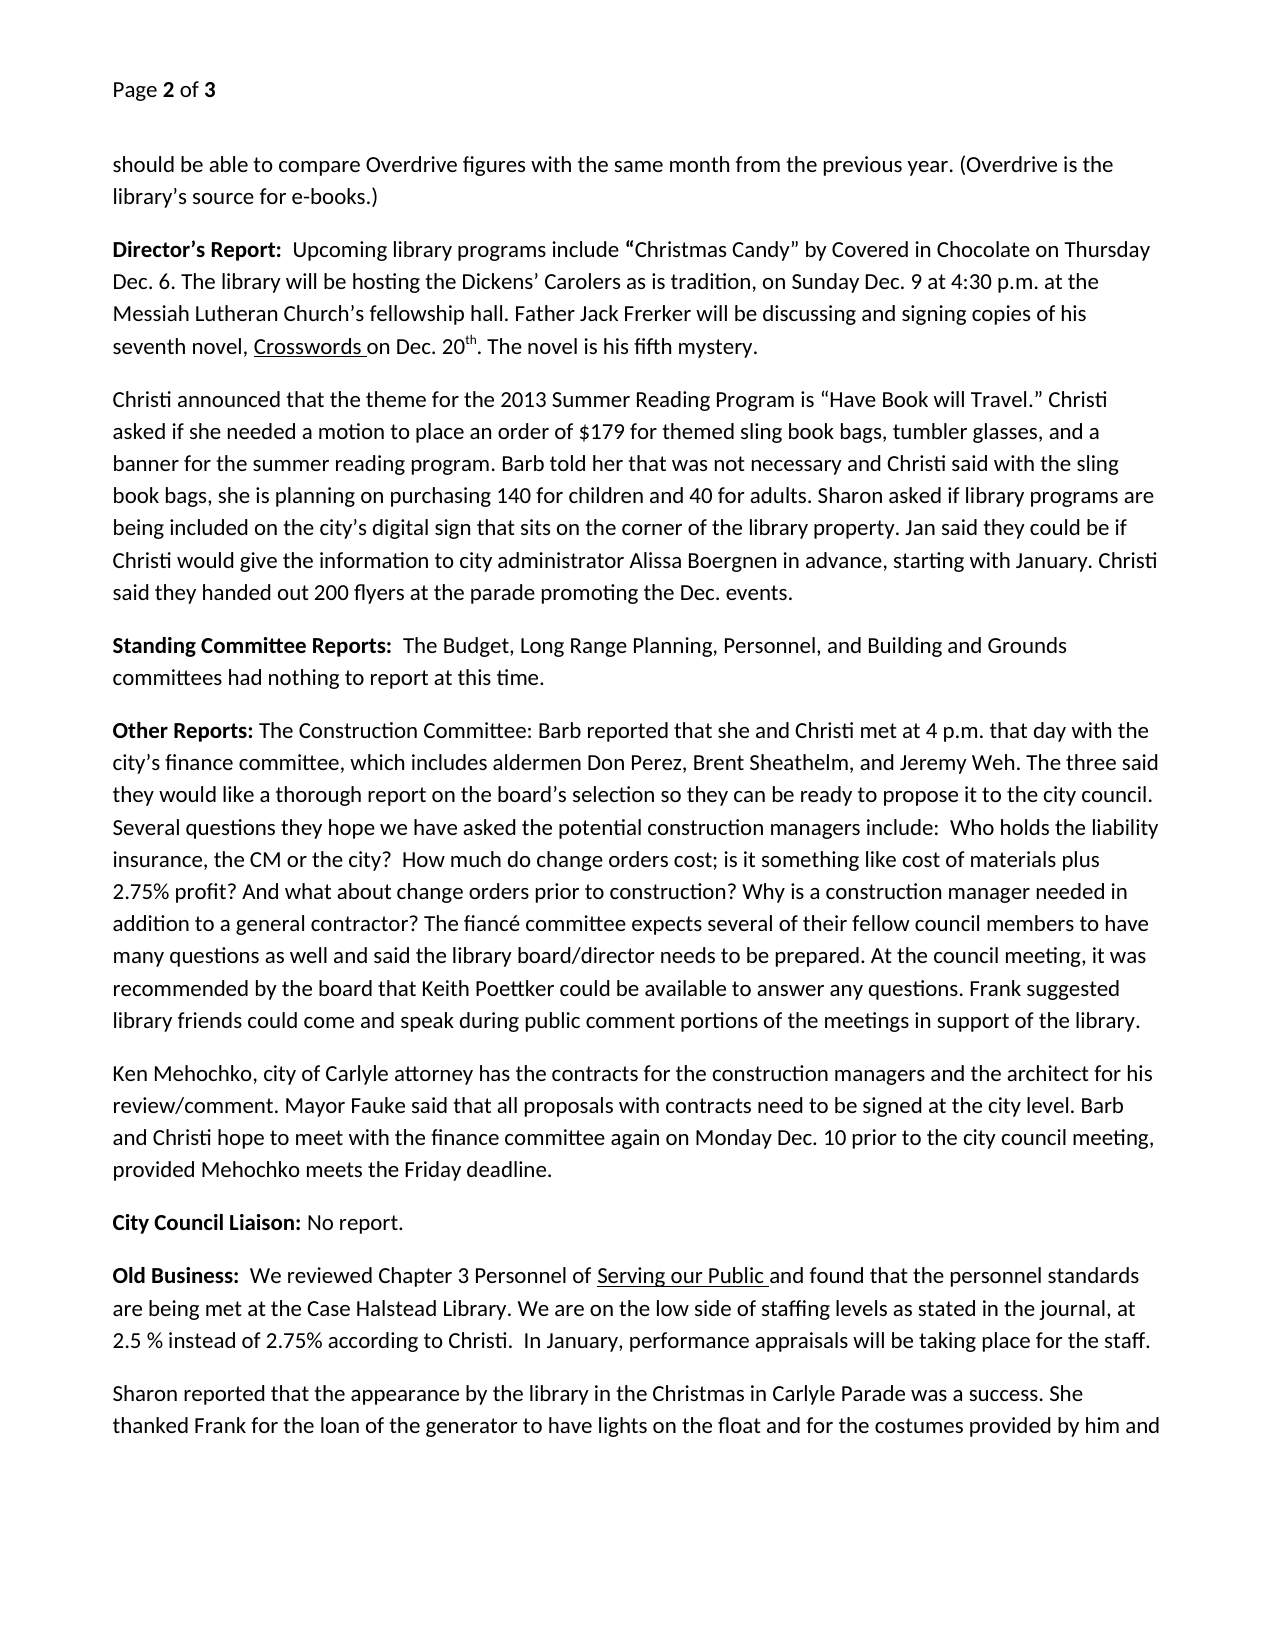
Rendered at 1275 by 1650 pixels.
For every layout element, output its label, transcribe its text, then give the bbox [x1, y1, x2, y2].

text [112, 1379, 1162, 1439]
text Director’s Report: Upcoming library programs include “Christmas Candy” by Covered in Chocolate on Thursday Dec. 6. The library will be hosting the Dickens’ Carolers as is tradition, on Sunday Dec. 9 at 4:30 p.m. at the Messiah Lutheran Church’s fellowship hall. Father Jack Frerker will be discussing and signing copies of his seventh novel, Crosswords on Dec. 20th. The novel is his fifth mystery. [112, 235, 1162, 360]
text Christi announced that the theme for the 2013 Summer Reading Program is “Have Book will Travel.” Christi asked if she needed a motion to place an order of $179 for themed sling book bags, tumbler glasses, and a banner for the summer reading program. Barb told her that was not necessary and Christi said with the sling book bags, she is planning on purchasing 140 for children and 40 for adults. Sharon asked if library programs are being included on the city’s digital sign that sits on the corner of the library property. Jan said they could be if Christi would give the information to city administrator Alissa Boergnen in advance, starting with January. Christi said they handed out 200 flyers at the parade promoting the Dec. events. [112, 385, 1162, 606]
text Old Business: We reviewed Chapter 3 Personnel of Serving our Public and found that the personnel standards are being met at the Case Halstead Library. We are on the low side of staffing levels as stated in the journal, at 2.5 % instead of 2.75% according to Christi. In January, performance appraisals will be taking place for the staff. [112, 1261, 1162, 1354]
text Ken Mehochko, city of Carlyle attorney has the contracts for the construction managers and the architect for his review/comment. Mayor Fauke said that all proposals with contracts need to be signed at the city level. Barb and Christi hope to meet with the finance committee again on Monday Dec. 10 prior to the city council meeting, provided Mehochko meets the Friday deadline. [112, 1059, 1162, 1183]
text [112, 150, 1162, 210]
text Other Reports: The Construction Committee: Barb reported that she and Christi met at 4 p.m. that day with the city’s finance committee, which includes aldermen Don Perez, Brent Sheathelm, and Jeremy Weh. The three said they would like a thorough report on the board’s selection so they can be ready to propose it to the city council. Several questions they hope we have asked the potential construction managers include: Who holds the liability insurance, the CM or the city? How much do change orders cost; is it something like cost of materials plus 2.75% profit? And what about change orders prior to construction? Why is a construction manager needed in addition to a general contractor? The fiancé committee expects several of their fellow council members to have many questions as well and said the library board/director needs to be prepared. At the council meeting, it was recommended by the board that Keith Poettker could be available to answer any questions. Frank suggested library friends could come and speak during public comment portions of the meetings in support of the library. [112, 716, 1162, 1034]
text City Council Liaison: No report. [112, 1208, 1162, 1236]
text Standing Committee Reports: The Budget, Long Range Planning, Personnel, and Building and Grounds committees had nothing to report at this time. [112, 631, 1162, 691]
